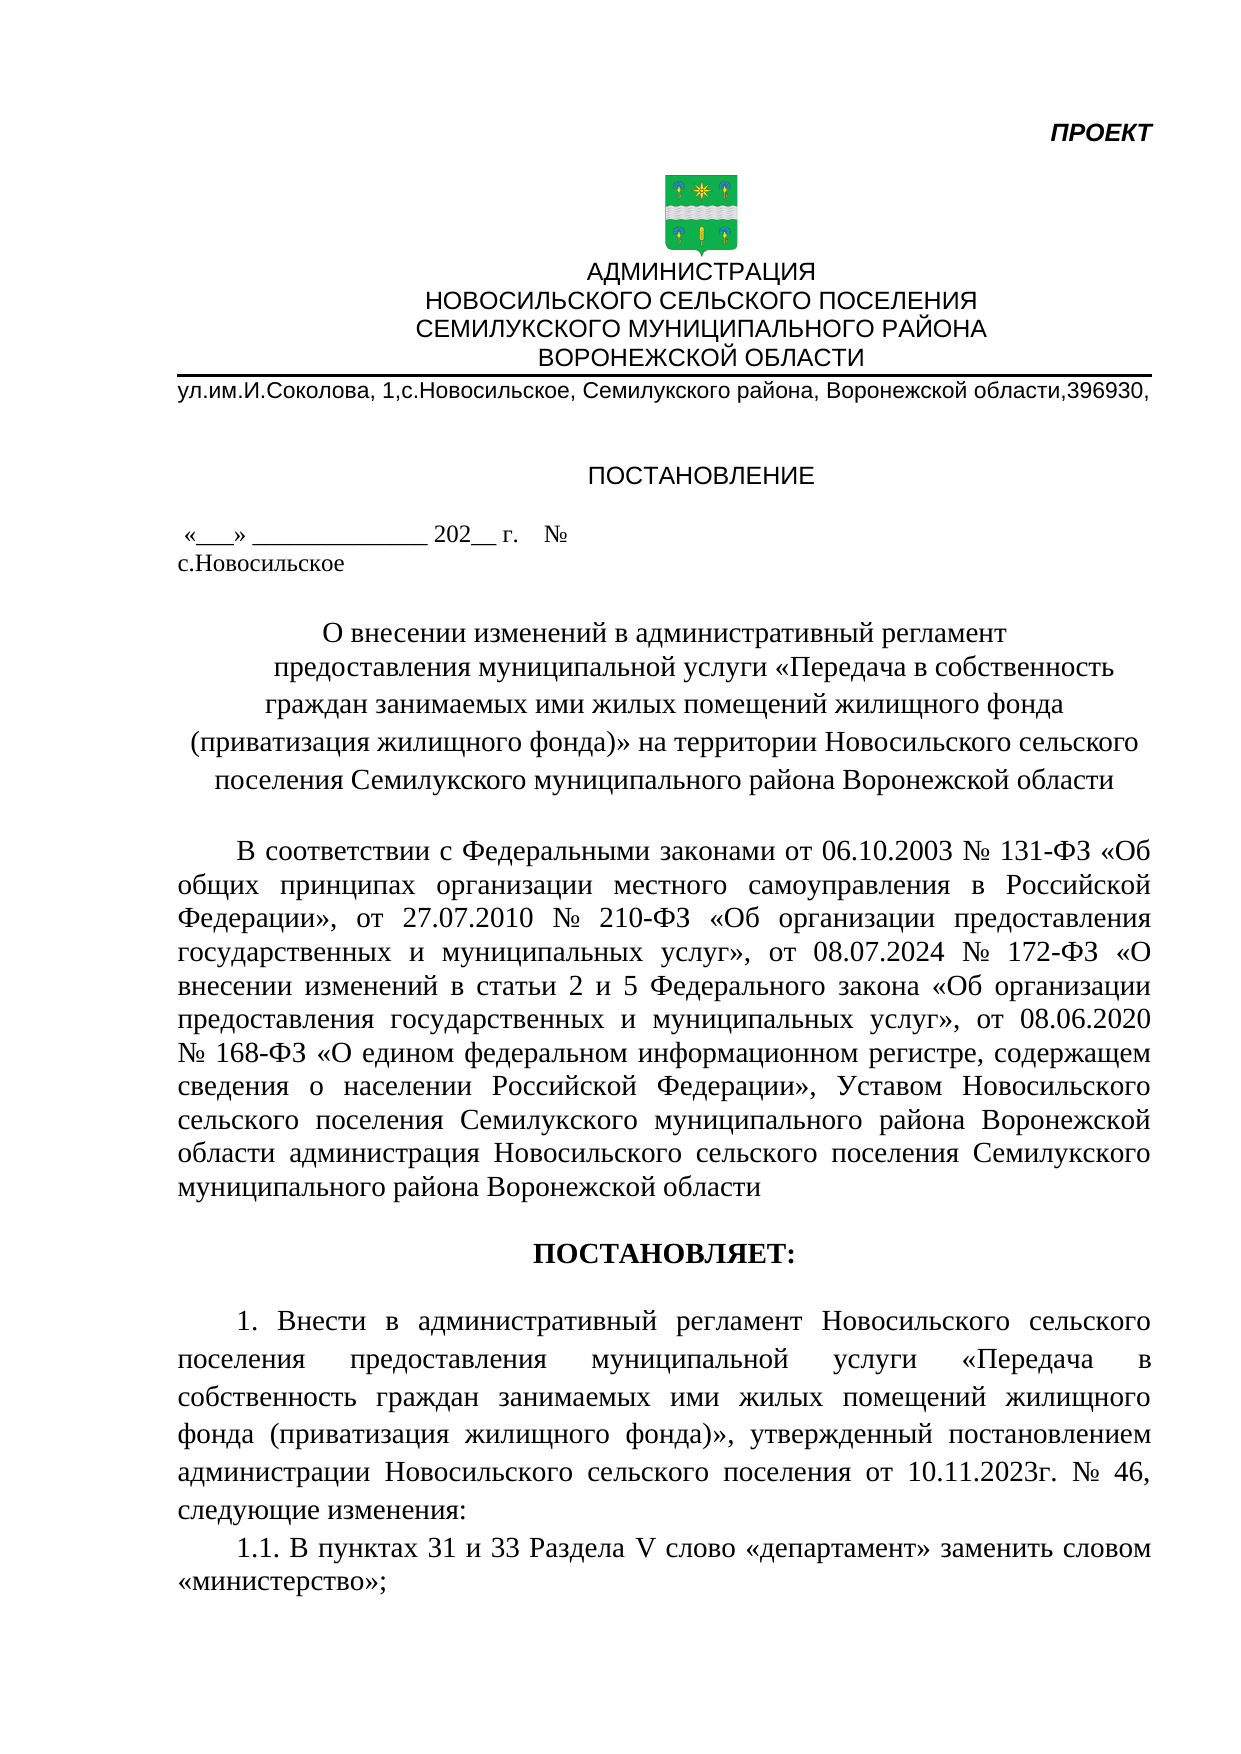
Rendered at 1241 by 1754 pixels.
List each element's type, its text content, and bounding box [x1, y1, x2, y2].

text «___» ______________ 202__ г. № [177, 519, 1152, 548]
text с.Новосильское [177, 548, 1152, 577]
text ПОСТАНОВЛЕНИЕ [177, 461, 1152, 490]
text предоставления муниципальной услуги «Передача в собственность граждан занимаемых ими жилых помещений жилищного фонда (приватизация жилищного фонда)» на территории Новосильского сельского поселения Семилукского муниципального района Воронежской области [177, 649, 1152, 796]
text НОВОСИЛЬСКОГО СЕЛЬСКОГО ПОСЕЛЕНИЯ [177, 286, 1152, 314]
picture [665, 175, 738, 257]
text 1.1. В пунктах 31 и 33 Раздела V слово «департамент» заменить словом «министерство»; [177, 1530, 1152, 1597]
text О внесении изменений в административный регламент [177, 615, 1152, 649]
text СЕМИЛУКСКОГО МУНИЦИПАЛЬНОГО РАЙОНА [177, 314, 1152, 343]
text ПОСТАНОВЛЯЕТ: [177, 1236, 1152, 1269]
text В соответствии с Федеральными законами от 06.10.2003 № 131-ФЗ «Об общих принципах организации местного самоуправления в Российской Федерации», от 27.07.2010 № 210-ФЗ «Об организации предоставления государственных и муниципальных услуг», от 08.07.2024 № 172-ФЗ «О внесении изменений в статьи 2 и 5 Федерального закона «Об организации предоставления государственных и муниципальных услуг», от 08.06.2020 № 168-ФЗ «О едином федеральном информационном регистре, содержащем сведения о населении Российской Федерации», Уставом Новосильского сельского поселения Семилукского муниципального района Воронежской области администрация Новосильского сельского поселения Семилукского муниципального района Воронежской области [177, 833, 1152, 1202]
text ул.им.И.Соколова, 1,с.Новосильское, Семилукского района, Воронежской области,396930, [177, 377, 1152, 403]
text АДМИНИСТРАЦИЯ [177, 257, 1152, 286]
text ПРОЕКТ [177, 118, 1152, 147]
text ВОРОНЕЖСКОЙ ОБЛАСТИ [177, 343, 1152, 374]
text 1. Внести в административный регламент Новосильского сельского поселения предоставления муниципальной услуги «Передача в собственность граждан занимаемых ими жилых помещений жилищного фонда (приватизация жилищного фонда)», утвержденный постановлением администрации Новосильского сельского поселения от 10.11.2023г. № 46, следующие изменения: [177, 1303, 1152, 1526]
